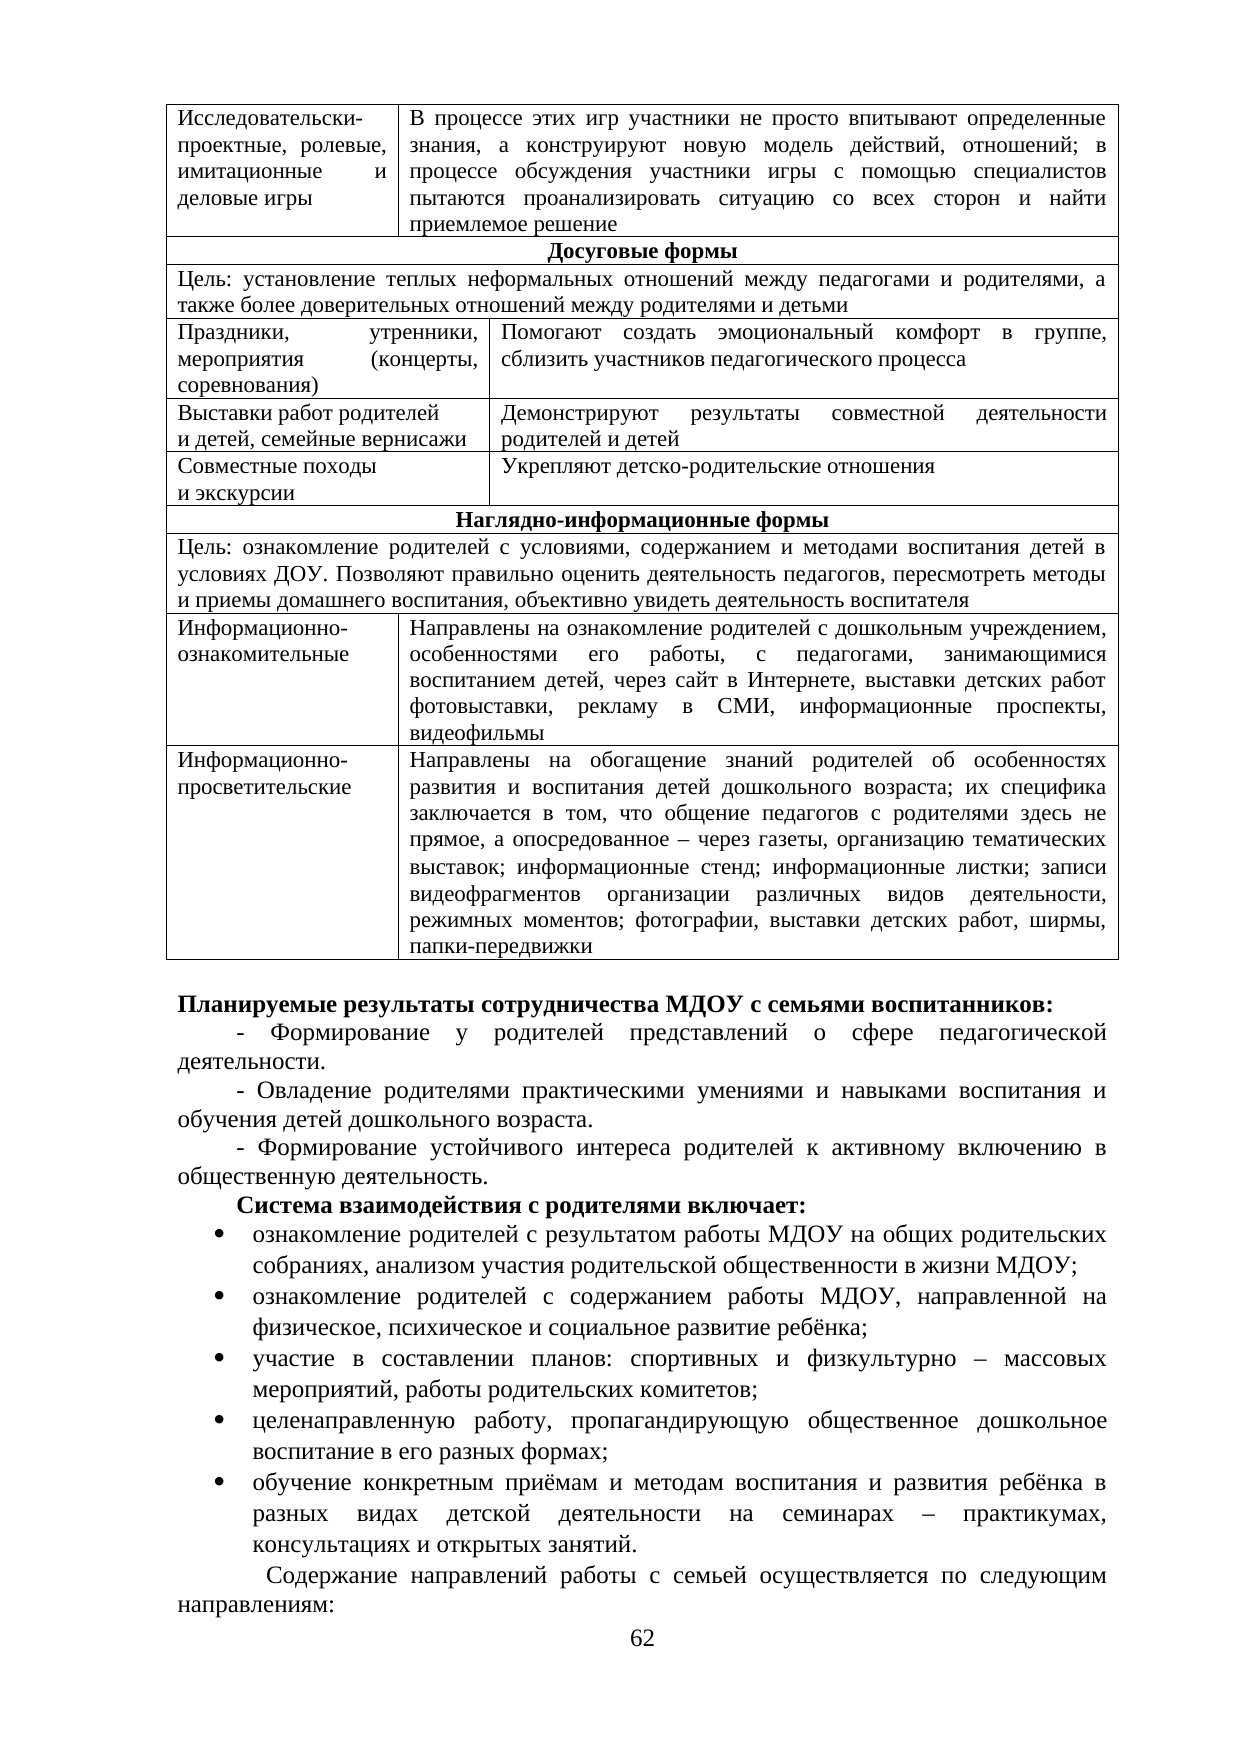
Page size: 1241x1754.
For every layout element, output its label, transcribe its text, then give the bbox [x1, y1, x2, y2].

text Содержание направлений работы с семьей осуществляется по следующим направлениям: [177, 1560, 1107, 1618]
text - Формирование у родителей представлений о сфере педагогической деятельности. [177, 1017, 1107, 1075]
text Система взаимодействия с родителями включает: [177, 1190, 1107, 1219]
table_cell Укрепляют детско-родительские отношения [490, 452, 1118, 505]
table_cell Информационно-просветительские [167, 746, 398, 959]
table_cell Исследовательски-проектные, ролевые, имитационные и деловые игры [167, 105, 398, 236]
table_cell Выставки работ родителей и детей, семейные вернисажи [167, 399, 489, 451]
table_cell Цель: установление теплых неформальных отношений между педагогами и родителями, а также более доверительных отношений между родителями и детьми [167, 265, 1118, 317]
table_cell Направлены на ознакомление родителей с дошкольным учреждением, особенностями его работы, с педагогами, занимающимися воспитанием детей, через сайт в Интернете, выставки детских работ фотовыставки, рекламу в СМИ, информационные проспекты, видеофильмы [399, 614, 1118, 745]
list ознакомление родителей с содержанием работы МДОУ, направленной на физическое, психическое и социальное развитие ребёнка; [215, 1281, 1107, 1341]
table_cell Информационно-ознакомительные [167, 614, 398, 745]
table_cell Праздники, утренники, мероприятия (концерты, соревнования) [167, 319, 489, 397]
list целенаправленную работу, пропагандирующую общественное дошкольное воспитание в его разных формах; [215, 1405, 1107, 1465]
text Планируемые результаты сотрудничества МДОУ с семьями воспитанников: [177, 989, 1071, 1017]
table_cell Совместные походы и экскурсии [167, 452, 489, 505]
list ознакомление родителей с результатом работы МДОУ на общих родительских собраниях, анализом участия родительской общественности в жизни МДОУ; [215, 1219, 1107, 1278]
list обучение конкретным приёмам и методам воспитания и развития ребёнка в разных видах детской деятельности на семинарах – практикумах, консультациях и открытых занятий. [215, 1467, 1107, 1558]
table_cell Цель: ознакомление родителей с условиями, содержанием и методами воспитания детей в условиях ДОУ. Позволяют правильно оценить деятельность педагогов, пересмотреть методы и приемы домашнего воспитания, объективно увидеть деятельность воспитателя [167, 534, 1118, 612]
table_cell Направлены на обогащение знаний родителей об особенностях развития и воспитания детей дошкольного возраста; их специфика заключается в том, что общение педагогов с родителями здесь не прямое, а опосредованное – через газеты, организацию тематических выставок; информационные стенд; информационные листки; записи видеофрагментов организации различных видов деятельности, режимных моментов; фотографии, выставки детских работ, ширмы, папки-передвижки [399, 746, 1118, 959]
list участие в составлении планов: спортивных и физкультурно – массовых мероприятий, работы родительских комитетов; [215, 1343, 1107, 1403]
table_cell Демонстрируют результаты совместной деятельности родителей и детей [490, 399, 1118, 451]
text - Формирование устойчивого интереса родителей к активному включению в общественную деятельность. [177, 1132, 1107, 1190]
table_cell В процессе этих игр участники не просто впитывают определенные знания, а конструируют новую модель действий, отношений; в процессе обсуждения участники игры с помощью специалистов пытаются проанализировать ситуацию со всех сторон и найти приемлемое решение [399, 105, 1118, 236]
text - Овладение родителями практическими умениями и навыками воспитания и обучения детей дошкольного возраста. [177, 1075, 1107, 1132]
table_cell Наглядно-информационные формы [167, 506, 1118, 532]
table_cell Помогают создать эмоциональный комфорт в группе, сблизить участников педагогического процесса [490, 319, 1118, 397]
table_cell Досуговые формы [167, 237, 1118, 264]
